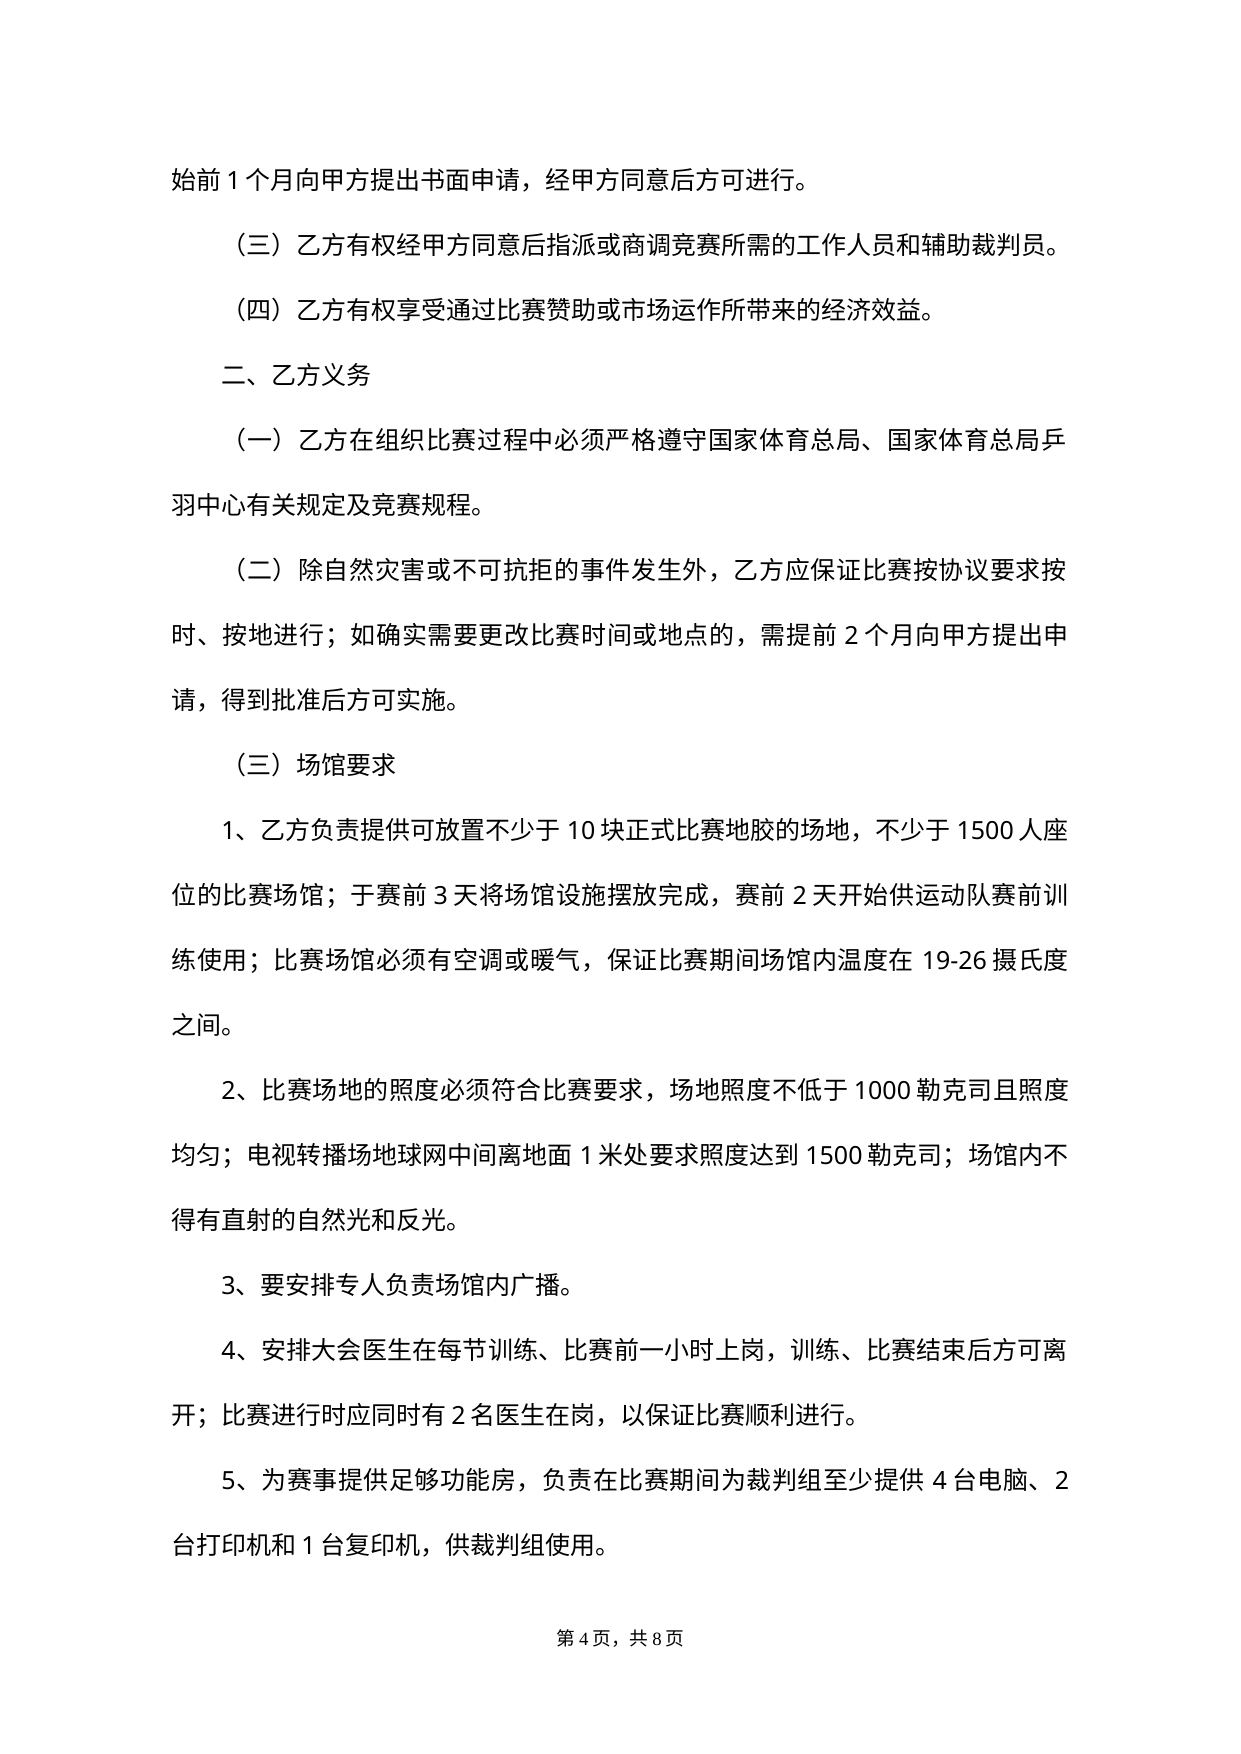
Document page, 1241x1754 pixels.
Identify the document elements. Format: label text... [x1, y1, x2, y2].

text 4、安排大会医生在每节训练、比赛前一小时上岗，训练、比赛结束后方可离开；比赛进行时应同时有2名医生在岗，以保证比赛顺利进行。 [171, 1316, 1069, 1446]
text （四）乙方有权享受通过比赛赞助或市场运作所带来的经济效益。 [171, 276, 1069, 341]
text （二）除自然灾害或不可抗拒的事件发生外，乙方应保证比赛按协议要求按时、按地进行；如确实需要更改比赛时间或地点的，需提前2个月向甲方提出申请，得到批准后方可实施。 [171, 536, 1069, 731]
text 5、为赛事提供足够功能房，负责在比赛期间为裁判组至少提供4台电脑、2台打印机和1台复印机，供裁判组使用。 [171, 1446, 1069, 1576]
text 3、要安排专人负责场馆内广播。 [171, 1251, 1069, 1316]
text 2、比赛场地的照度必须符合比赛要求，场地照度不低于1000勒克司且照度均匀；电视转播场地球网中间离地面1米处要求照度达到1500勒克司；场馆内不得有直射的自然光和反光。 [171, 1056, 1069, 1251]
text 1、乙方负责提供可放置不少于10块正式比赛地胶的场地，不少于1500人座位的比赛场馆；于赛前3天将场馆设施摆放完成，赛前2天开始供运动队赛前训练使用；比赛场馆必须有空调或暖气，保证比赛期间场馆内温度在19-26摄氏度之间。 [171, 796, 1069, 1056]
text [171, 146, 1069, 211]
text （一）乙方在组织比赛过程中必须严格遵守国家体育总局、国家体育总局乒羽中心有关规定及竞赛规程。 [171, 406, 1069, 536]
text 二、乙方义务 [171, 341, 1069, 406]
text （三）乙方有权经甲方同意后指派或商调竞赛所需的工作人员和辅助裁判员。 [171, 211, 1069, 276]
text （三）场馆要求 [171, 731, 1069, 796]
